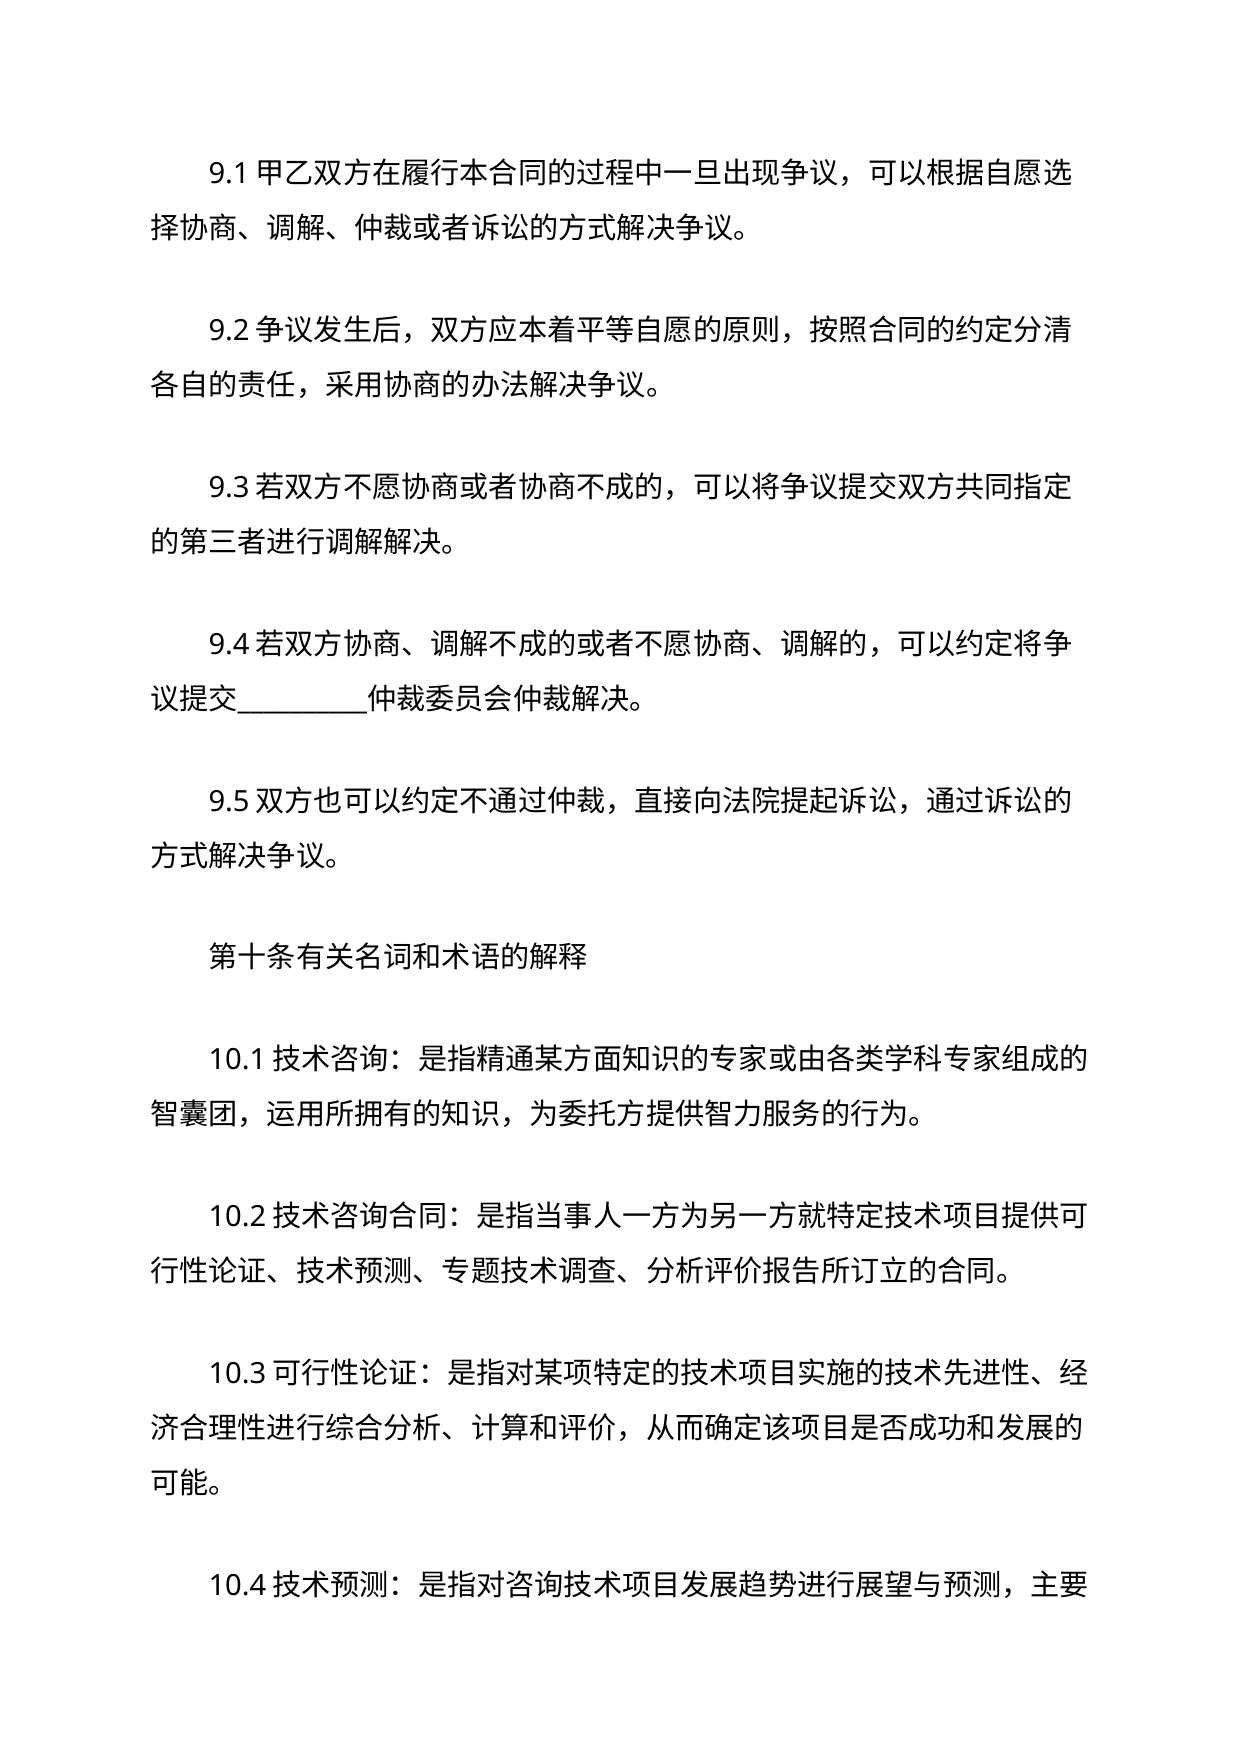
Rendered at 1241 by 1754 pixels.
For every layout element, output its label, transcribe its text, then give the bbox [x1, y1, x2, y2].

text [150, 1561, 1090, 1603]
text 10.3可行性论证：是指对某项特定的技术项目实施的技术先进性、经济合理性进行综合分析、计算和评价，从而确定该项目是否成功和发展的可能。 [150, 1349, 1090, 1502]
text 10.1技术咨询：是指精通某方面知识的专家或由各类学科专家组成的智囊团，运用所拥有的知识，为委托方提供智力服务的行为。 [150, 1036, 1090, 1133]
text 9.1甲乙双方在履行本合同的过程中一旦出现争议，可以根据自愿选择协商、调解、仲裁或者诉讼的方式解决争议。 [150, 150, 1090, 247]
text 9.4若双方协商、调解不成的或者不愿协商、调解的，可以约定将争议提交__________仲裁委员会仲裁解决。 [150, 620, 1090, 718]
text 9.5双方也可以约定不通过仲裁，直接向法院提起诉讼，通过诉讼的方式解决争议。 [150, 777, 1090, 874]
text 10.2技术咨询合同：是指当事人一方为另一方就特定技术项目提供可行性论证、技术预测、专题技术调查、分析评价报告所订立的合同。 [150, 1193, 1090, 1290]
text 第十条有关名词和术语的解释 [150, 934, 1090, 976]
text 9.3若双方不愿协商或者协商不成的，可以将争议提交双方共同指定的第三者进行调解解决。 [150, 463, 1090, 561]
text 9.2争议发生后，双方应本着平等自愿的原则，按照合同的约定分清各自的责任，采用协商的办法解决争议。 [150, 307, 1090, 404]
